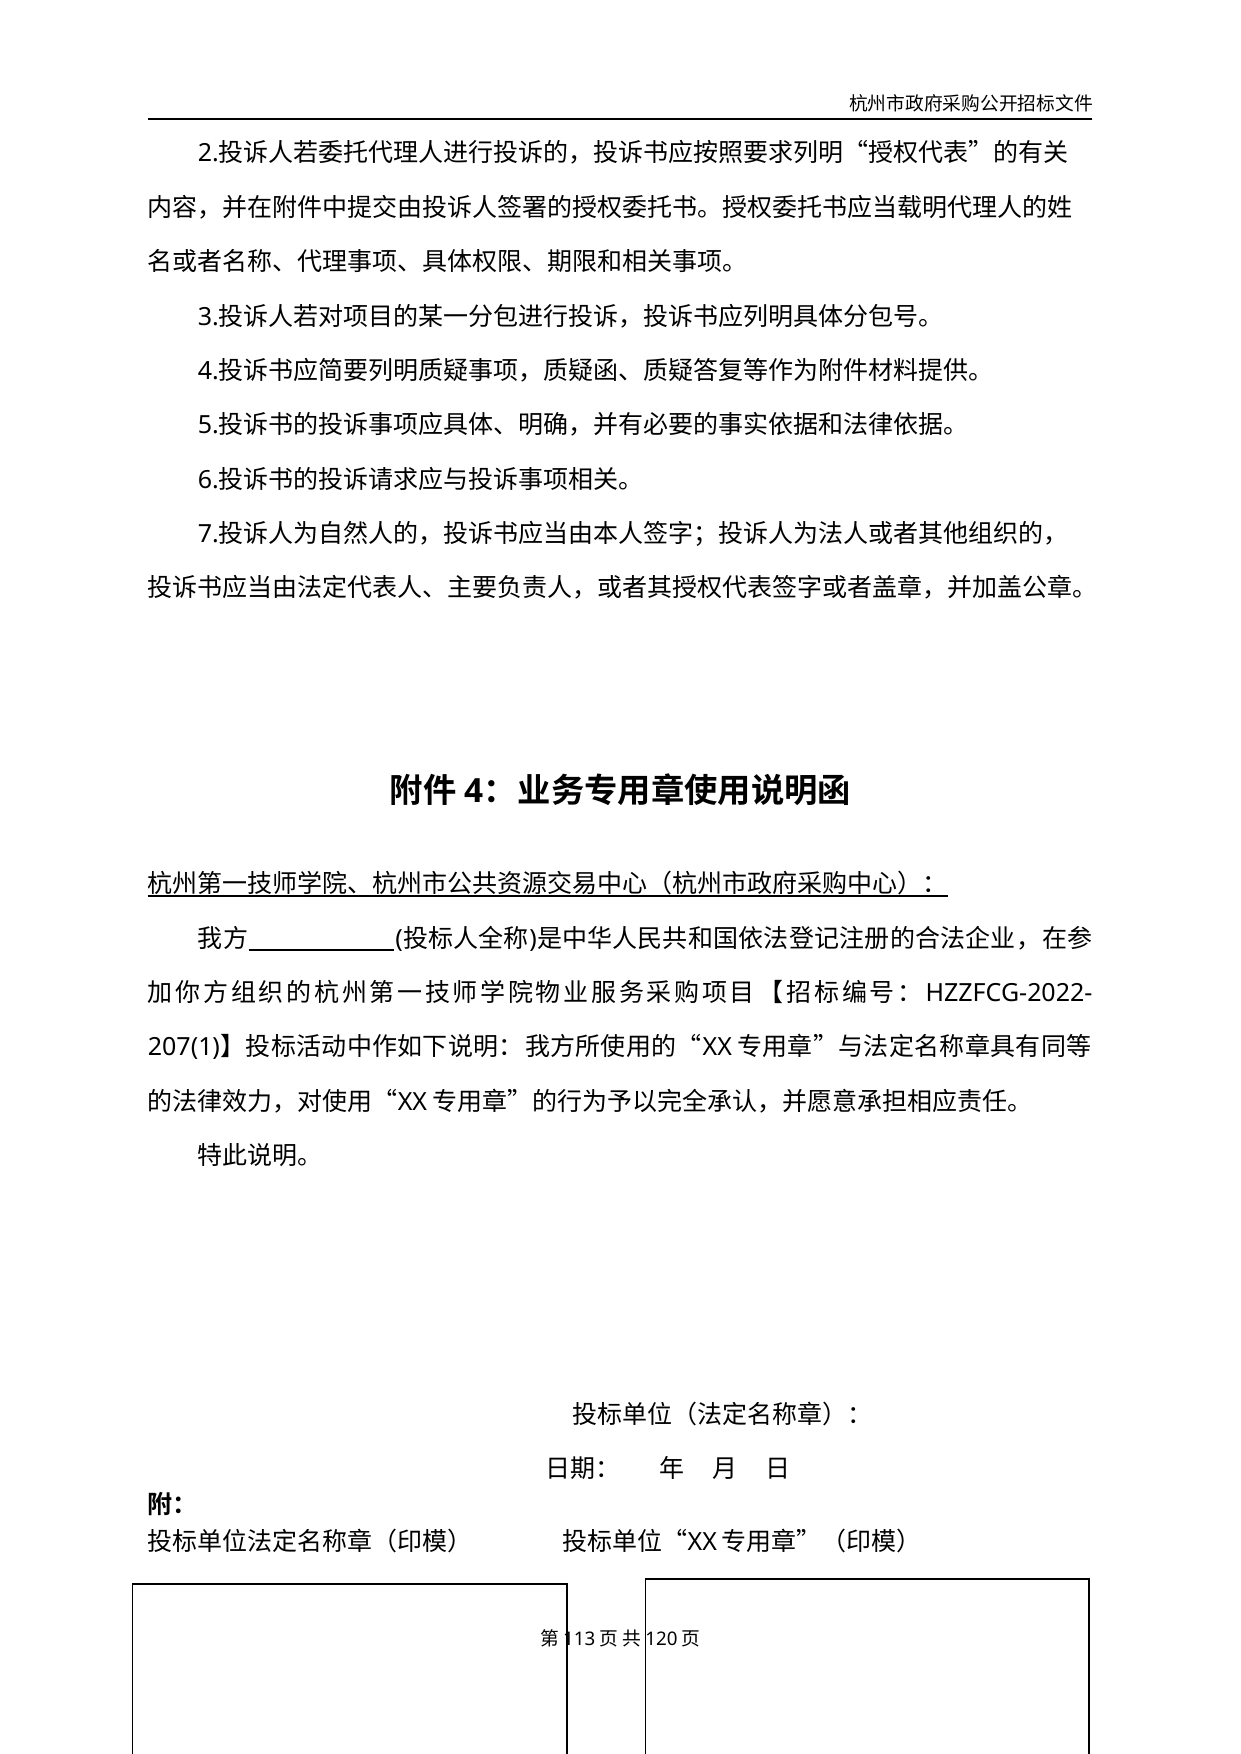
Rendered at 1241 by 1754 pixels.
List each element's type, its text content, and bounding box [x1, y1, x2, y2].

text 3.投诉人若对项目的某一分包进行投诉，投诉书应列明具体分包号。 [148, 296, 1092, 332]
text 7.投诉人为自然人的，投诉书应当由本人签字；投诉人为法人或者其他组织的，投诉书应当由法定代表人、主要负责人，或者其授权代表签字或者盖章，并加盖公章。 [148, 513, 1092, 604]
text 投标单位法定名称章（印模） 投标单位“XX专用章”（印模） [148, 1521, 1092, 1557]
text 我方 (投标人全称)是中华人民共和国依法登记注册的合法企业，在参加你方组织的杭州第一技师学院物业服务采购项目【招标编号：HZZFCG-2022-207(1)】投标活动中作如下说明：我方所使用的“XX专用章”与法定名称章具有同等的法律效力，对使用“XX专用章”的行为予以完全承认，并愿意承担相应责任。 [148, 918, 1092, 1117]
text 2.投诉人若委托代理人进行投诉的，投诉书应按照要求列明“授权代表”的有关内容，并在附件中提交由投诉人签署的授权委托书。授权委托书应当载明代理人的姓名或者名称、代理事项、具体权限、期限和相关事项。 [148, 133, 1092, 278]
text 投标单位（法定名称章）： [148, 1394, 1042, 1430]
text 6.投诉书的投诉请求应与投诉事项相关。 [148, 459, 1092, 495]
text 日期： 年 月 日 [148, 1448, 942, 1485]
text 特此说明。 [148, 1136, 1092, 1172]
text 杭州第一技师学院、杭州市公共资源交易中心（杭州市政府采购中心）： [148, 864, 1092, 900]
text 5.投诉书的投诉事项应具体、明确，并有必要的事实依据和法律依据。 [148, 405, 1092, 441]
text 4.投诉书应简要列明质疑事项，质疑函、质疑答复等作为附件材料提供。 [148, 350, 1092, 387]
text 附： [148, 1485, 1092, 1521]
text 附件4：业务专用章使用说明函 [148, 764, 1092, 813]
